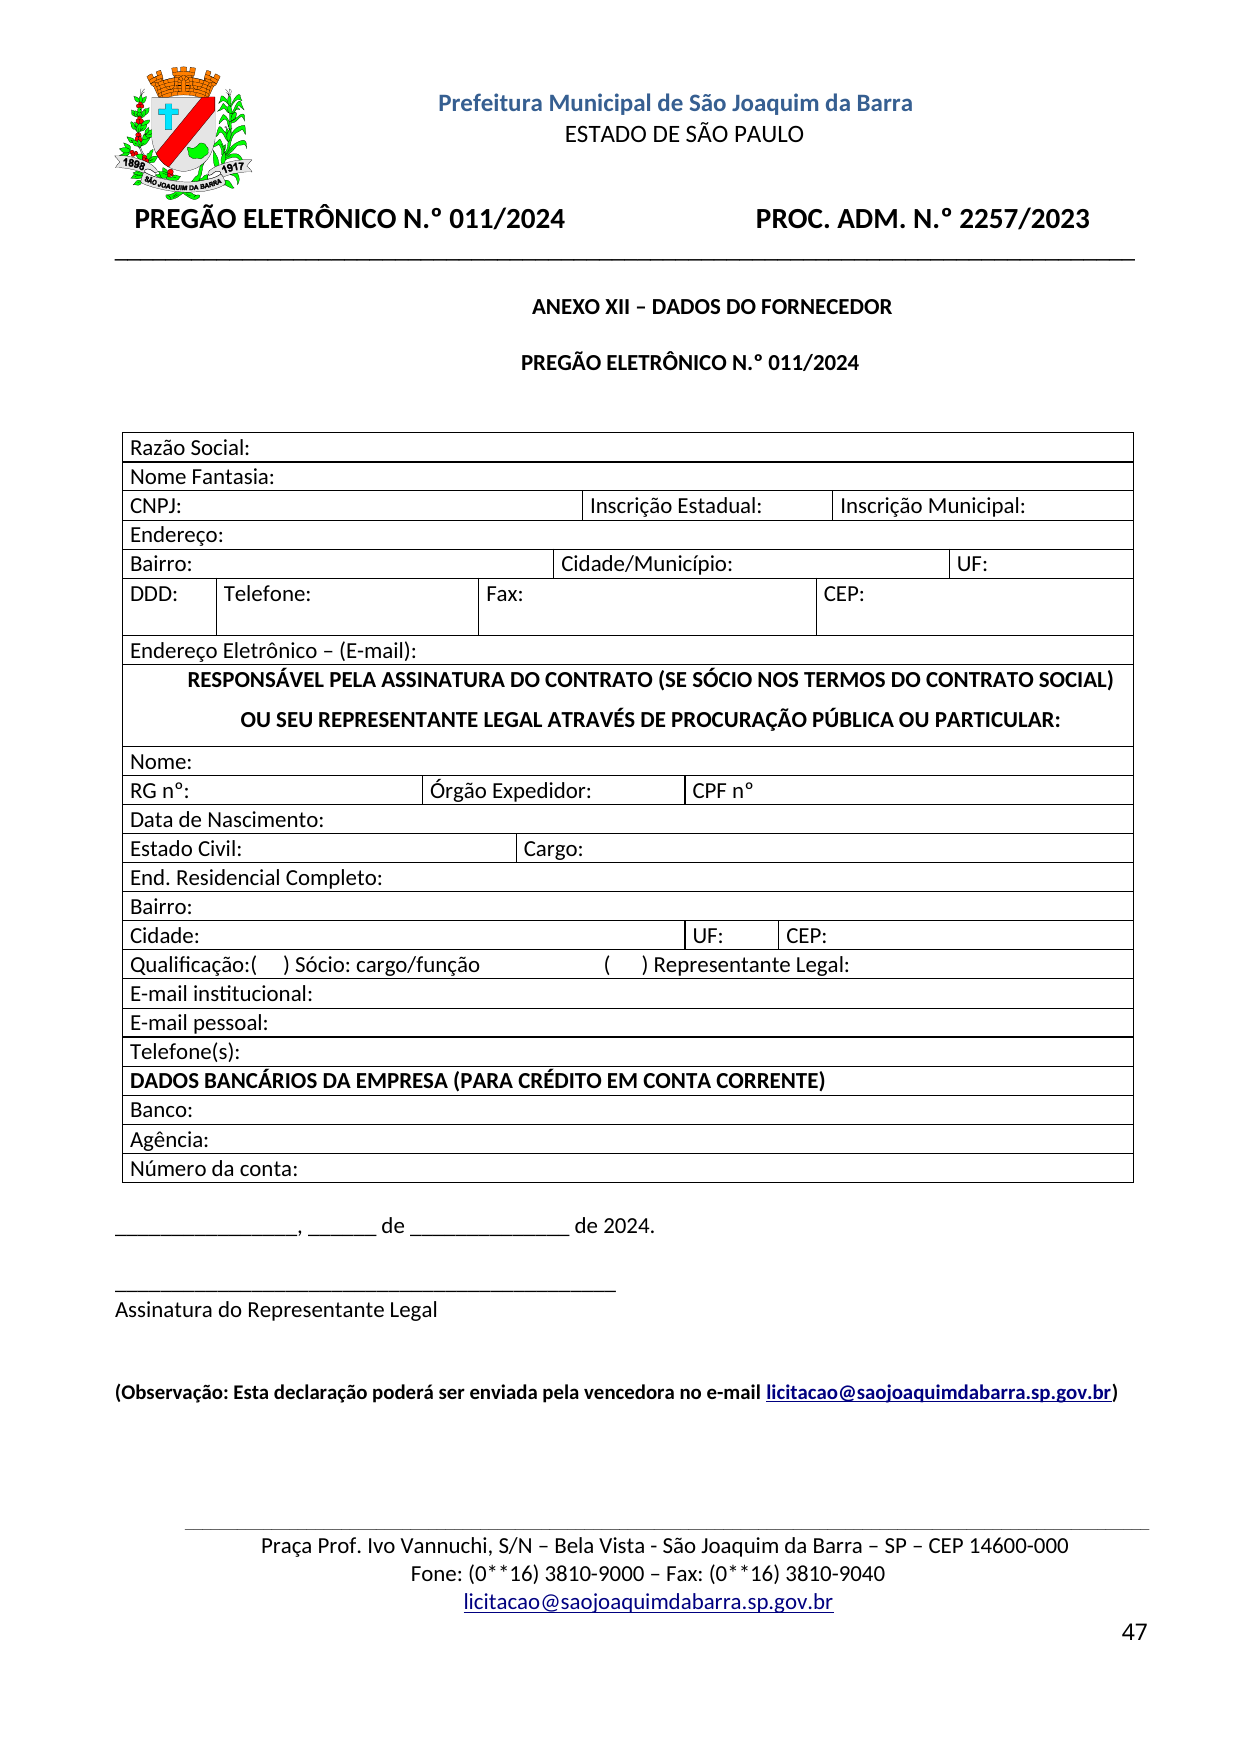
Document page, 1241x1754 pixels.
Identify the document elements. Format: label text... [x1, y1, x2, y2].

table_cell CEP: [779, 921, 1133, 949]
table_cell Agência: [123, 1125, 1133, 1153]
table_cell Cidade: [123, 921, 684, 949]
table_cell Órgão Expedidor: [423, 776, 684, 804]
table_cell DDD: [123, 579, 216, 635]
table_cell Número da conta: [123, 1154, 1133, 1182]
table_cell CNPJ: [123, 491, 582, 519]
table_cell E-mail pessoal: [123, 1009, 1133, 1036]
table_cell UF: [686, 921, 778, 949]
table_cell UF: [950, 550, 1133, 578]
table_header Razão Social: [123, 433, 1133, 461]
table_cell Banco: [123, 1096, 1133, 1124]
table_cell RG nº: [123, 776, 422, 804]
table_cell Telefone(s): [123, 1038, 1133, 1066]
table_cell End. Residencial Completo: [123, 863, 1133, 891]
table_cell CEP: [817, 579, 1133, 635]
text Assinatura do Representante Legal [115, 1295, 1240, 1323]
table_cell RESPONSÁVEL PELA ASSINATURA DO CONTRATO (SE SÓCIO NOS TERMOS DO CONTRATO SOCIAL) OU SEU REPRESENTANTE LEGAL ATRAVÉS DE PROCURAÇÃO PÚBLICA OU PARTICULAR: [123, 665, 1133, 746]
text ________________, ______ de ______________ de 2024. [115, 1211, 1240, 1239]
table_cell E-mail institucional: [123, 979, 1133, 1007]
table_cell Fax: [479, 579, 816, 635]
table_cell Telefone: [217, 579, 478, 635]
text ANEXO XII – DADOS DO FORNECEDOR [115, 262, 1240, 320]
table_cell Inscrição Municipal: [833, 491, 1133, 519]
table_cell Inscrição Estadual: [583, 491, 832, 519]
text (Observação: Esta declaração poderá ser enviada pela vencedora no e-mail licitacao@saojoaquimdabarra.sp.gov.br) [114, 1379, 1219, 1404]
table_cell Cargo: [517, 834, 1133, 862]
table_cell Endereço: [123, 521, 1133, 548]
text PREGÃO ELETRÔNICO N.º 011/2024 [115, 348, 1240, 376]
table_cell Estado Civil: [123, 834, 516, 862]
table_cell Qualificação:( ) Sócio: cargo/função ( ) Representante Legal: [123, 950, 1133, 978]
table_cell Cidade/Município: [554, 550, 949, 578]
table_cell Bairro: [123, 550, 553, 578]
table_cell Nome Fantasia: [123, 463, 1133, 490]
table_cell CPF nº [686, 776, 1133, 804]
table_cell DADOS BANCÁRIOS DA EMPRESA (PARA CRÉDITO EM CONTA CORRENTE) [123, 1067, 1133, 1094]
table_cell Bairro: [123, 892, 1133, 920]
table_cell Nome: [123, 747, 1133, 775]
table_cell Data de Nascimento: [123, 805, 1133, 833]
table_cell Endereço Eletrônico – (E-mail): [123, 636, 1133, 664]
text ____________________________________________ [115, 1267, 1240, 1295]
